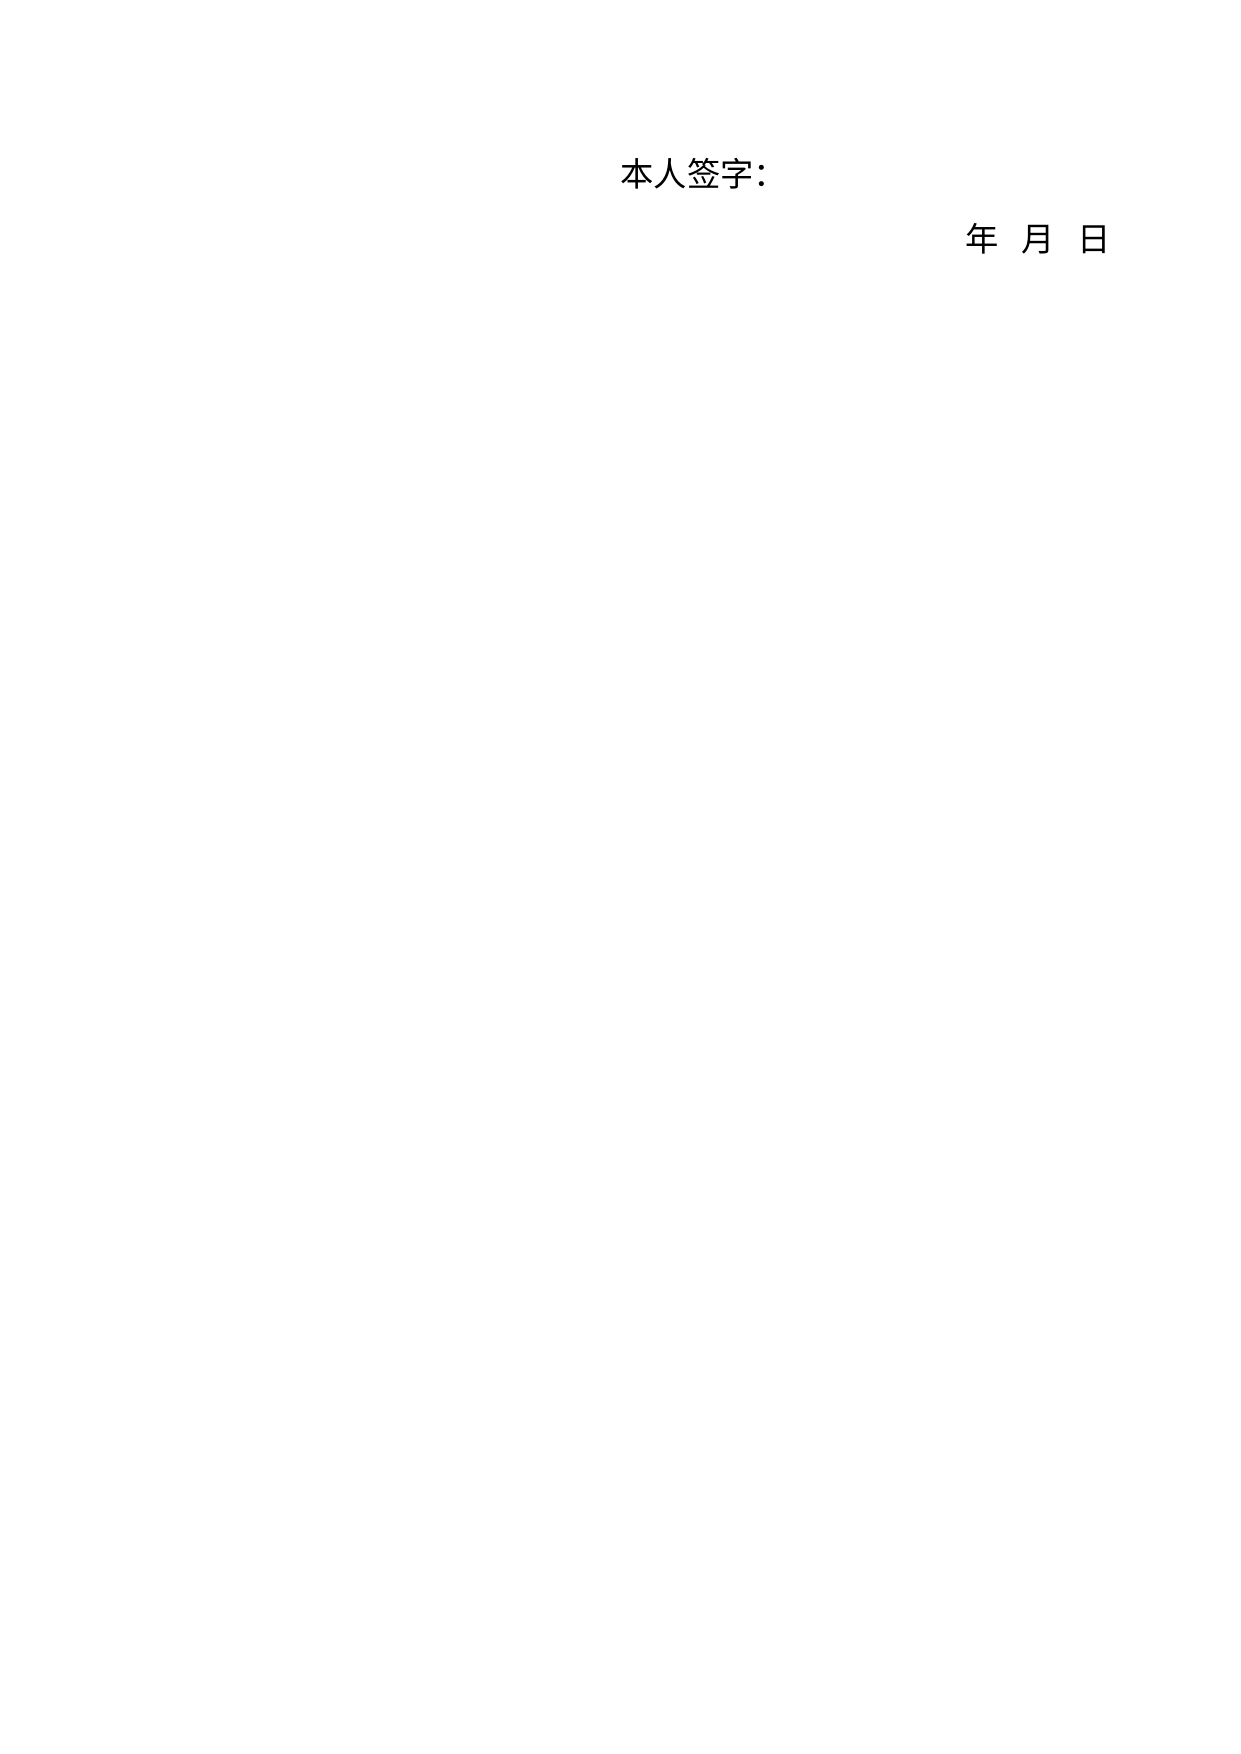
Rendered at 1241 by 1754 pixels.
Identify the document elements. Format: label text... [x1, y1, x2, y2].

text 本人签字： [153, 140, 1110, 205]
text 年 月 日 [153, 205, 1110, 270]
